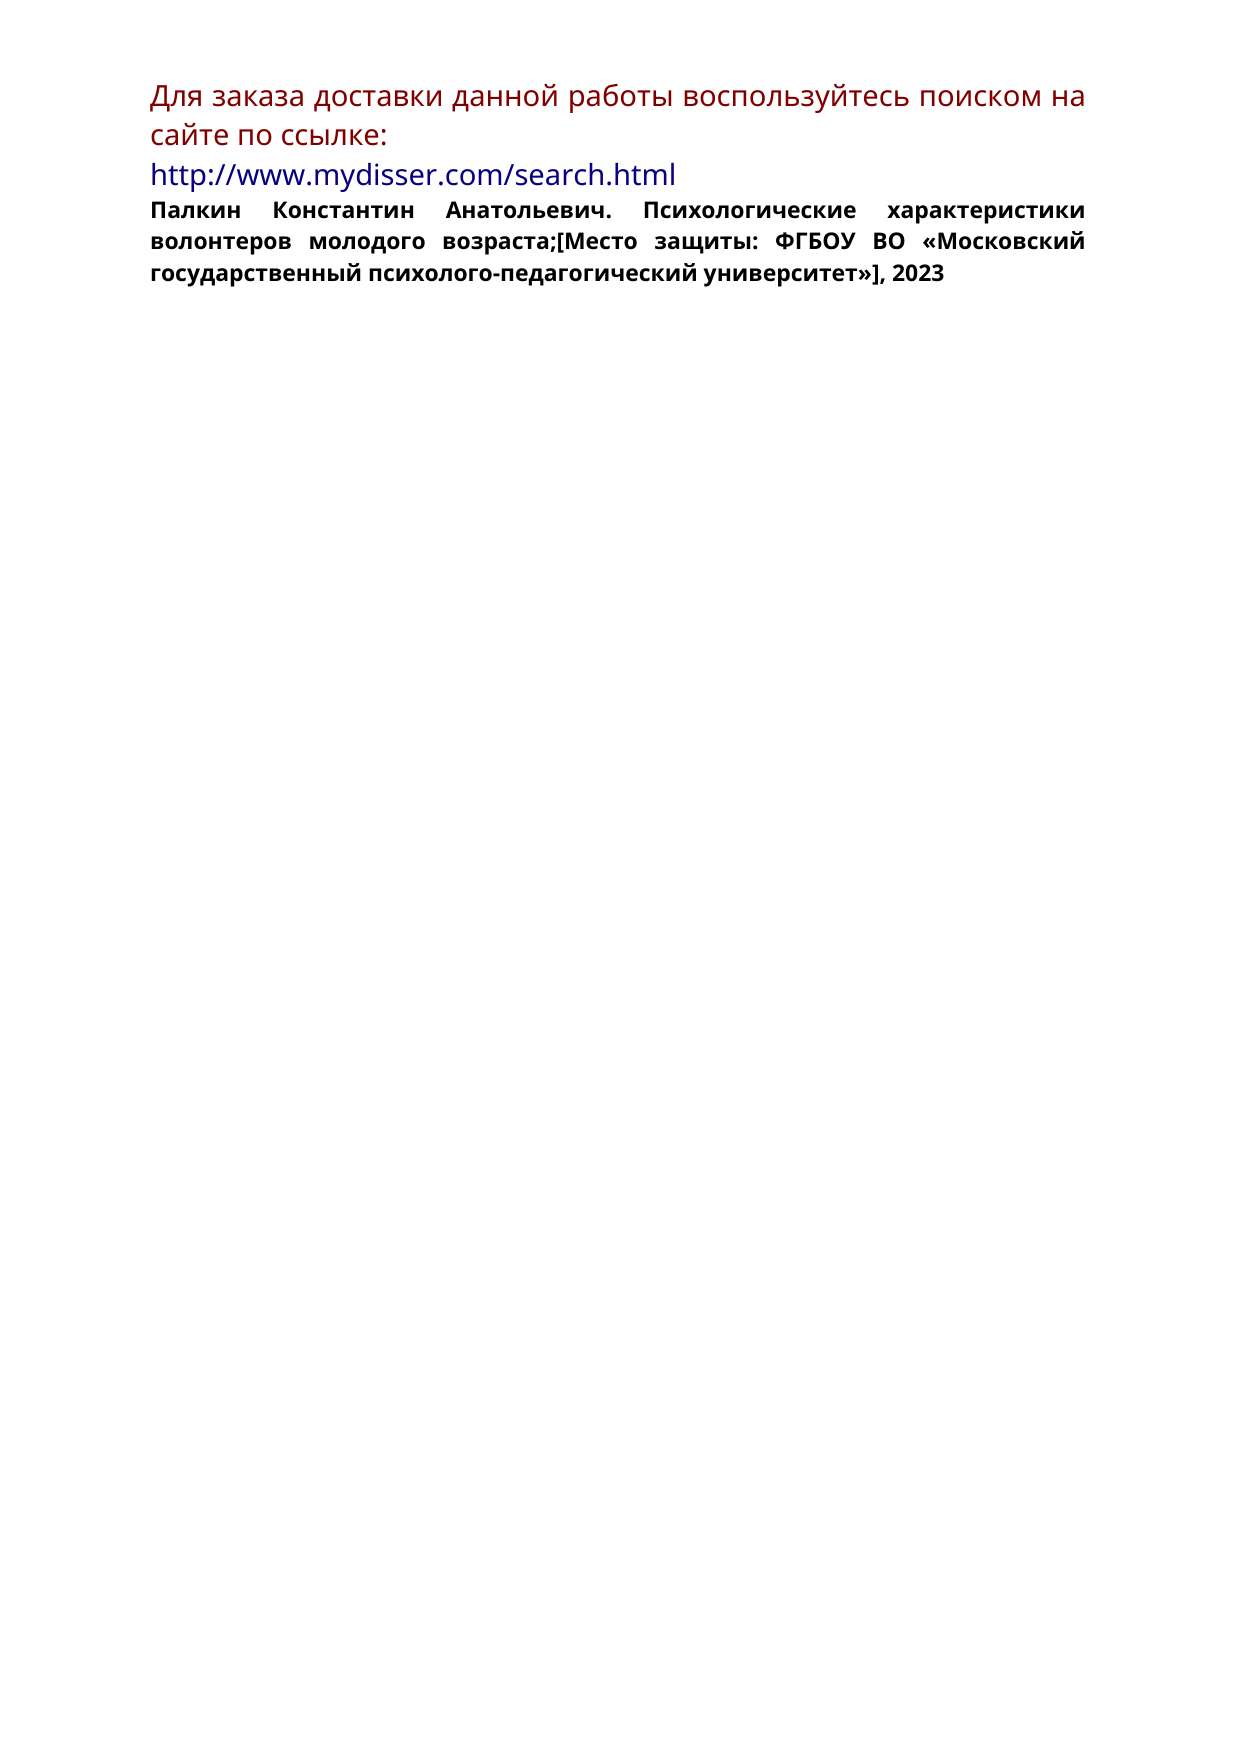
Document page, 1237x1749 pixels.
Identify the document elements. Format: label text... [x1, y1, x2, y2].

text Палкин Константин Анатольевич. Психологические характеристики волонтеров молодого возраста;[Место защиты: ФГБОУ ВО «Московский государственный психолого-педагогический университет»], 2023 [150, 194, 1086, 288]
